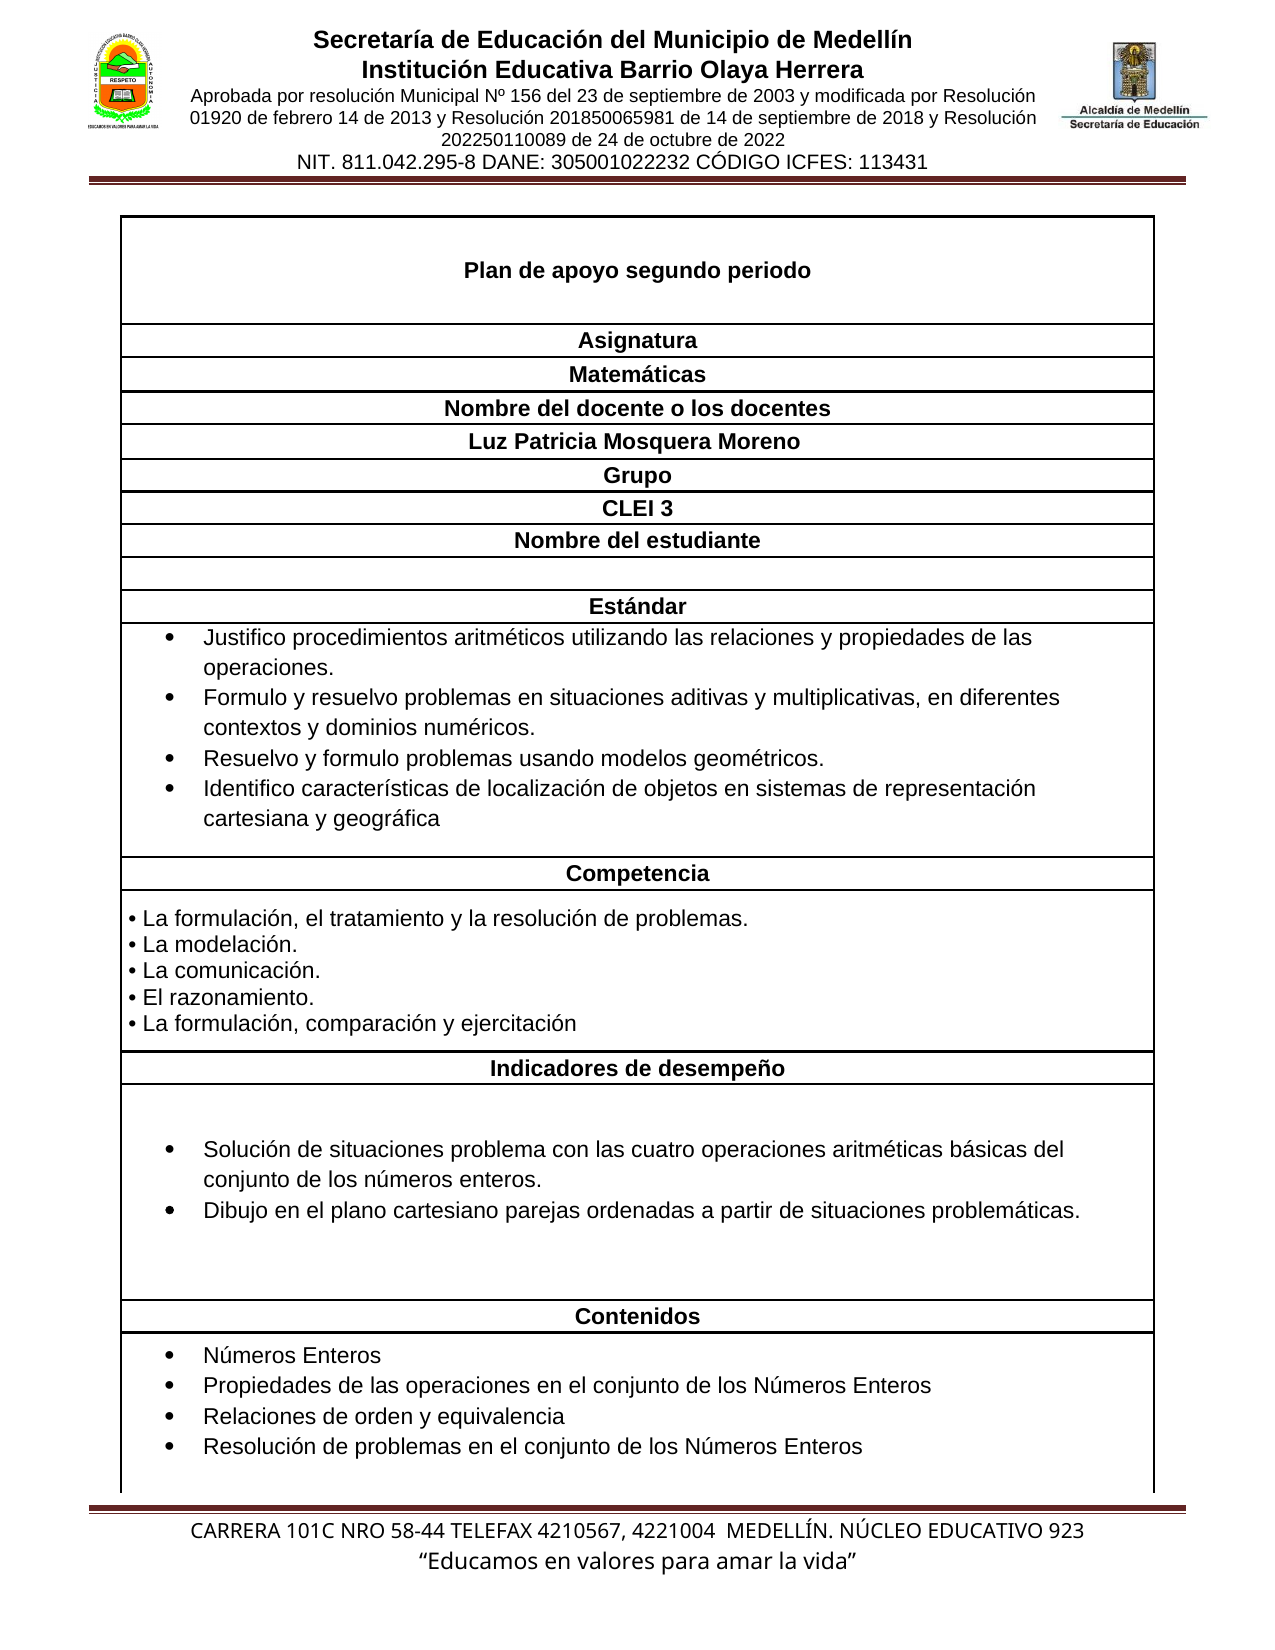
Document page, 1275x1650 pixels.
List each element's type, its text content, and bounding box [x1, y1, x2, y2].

table_cell Luz Patricia Mosquera Moreno [122, 425, 1153, 457]
table_cell Solución de situaciones problema con las cuatro operaciones aritméticas básicas del conjunto de los números enteros. Dibujo en el plano cartesiano parejas ordenadas a partir de situaciones problemáticas. [122, 1085, 1153, 1298]
picture [88, 32, 162, 129]
table_header Plan de apoyo segundo periodo [122, 218, 1153, 323]
table_cell Indicadores de desempeño [122, 1053, 1153, 1083]
table_cell Matemáticas [122, 358, 1153, 390]
table_cell CLEI 3 [122, 493, 1153, 523]
table_cell Nombre del docente o los docentes [122, 393, 1153, 423]
table_cell Números Enteros Propiedades de las operaciones en el conjunto de los Números Enteros Relaciones de orden y equivalencia Resolución de problemas en el conjunto de los Números Enteros Plano Cartesiano [122, 1334, 1153, 1493]
table_cell Contenidos [122, 1301, 1153, 1331]
table_cell Nombre del estudiante [122, 525, 1153, 556]
table_cell Asignatura [122, 325, 1153, 356]
table_cell Competencia [122, 858, 1153, 889]
table_cell Grupo [122, 460, 1153, 490]
table_cell Justifico procedimientos aritméticos utilizando las relaciones y propiedades de las operaciones. Formulo y resuelvo problemas en situaciones aditivas y multiplicativas, en diferentes contextos y dominios numéricos. Resuelvo y formulo problemas usando modelos geométricos. Identifico características de localización de objetos en sistemas de representación cartesiana y geográfica [122, 624, 1153, 856]
table_cell [122, 558, 1153, 589]
table_cell • La formulación, el tratamiento y la resolución de problemas. • La modelación. • La comunicación. • El razonamiento. • La formulación, comparación y ejercitación [122, 891, 1153, 1050]
picture [1058, 42, 1211, 129]
table_cell Estándar [122, 591, 1153, 622]
